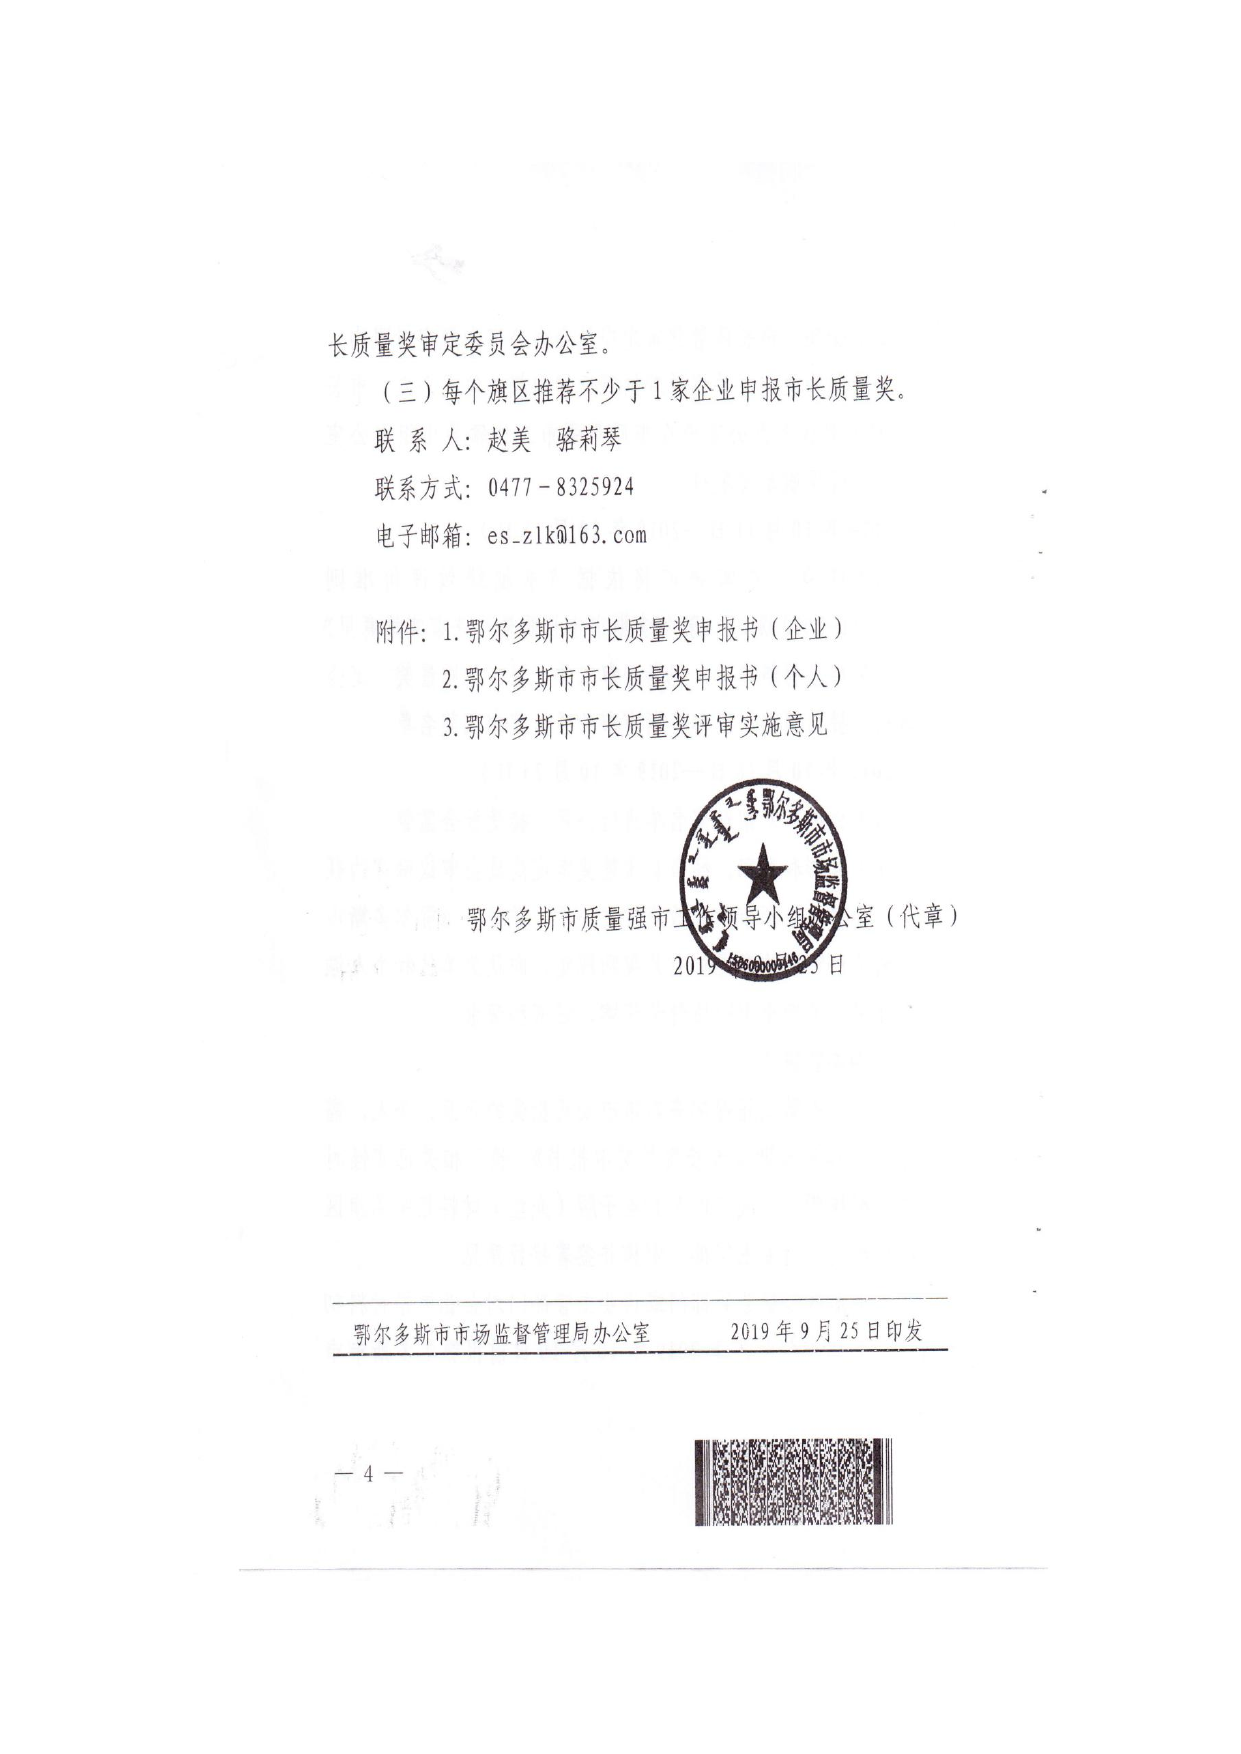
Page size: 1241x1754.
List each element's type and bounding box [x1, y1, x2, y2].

picture [187, 162, 1053, 1592]
